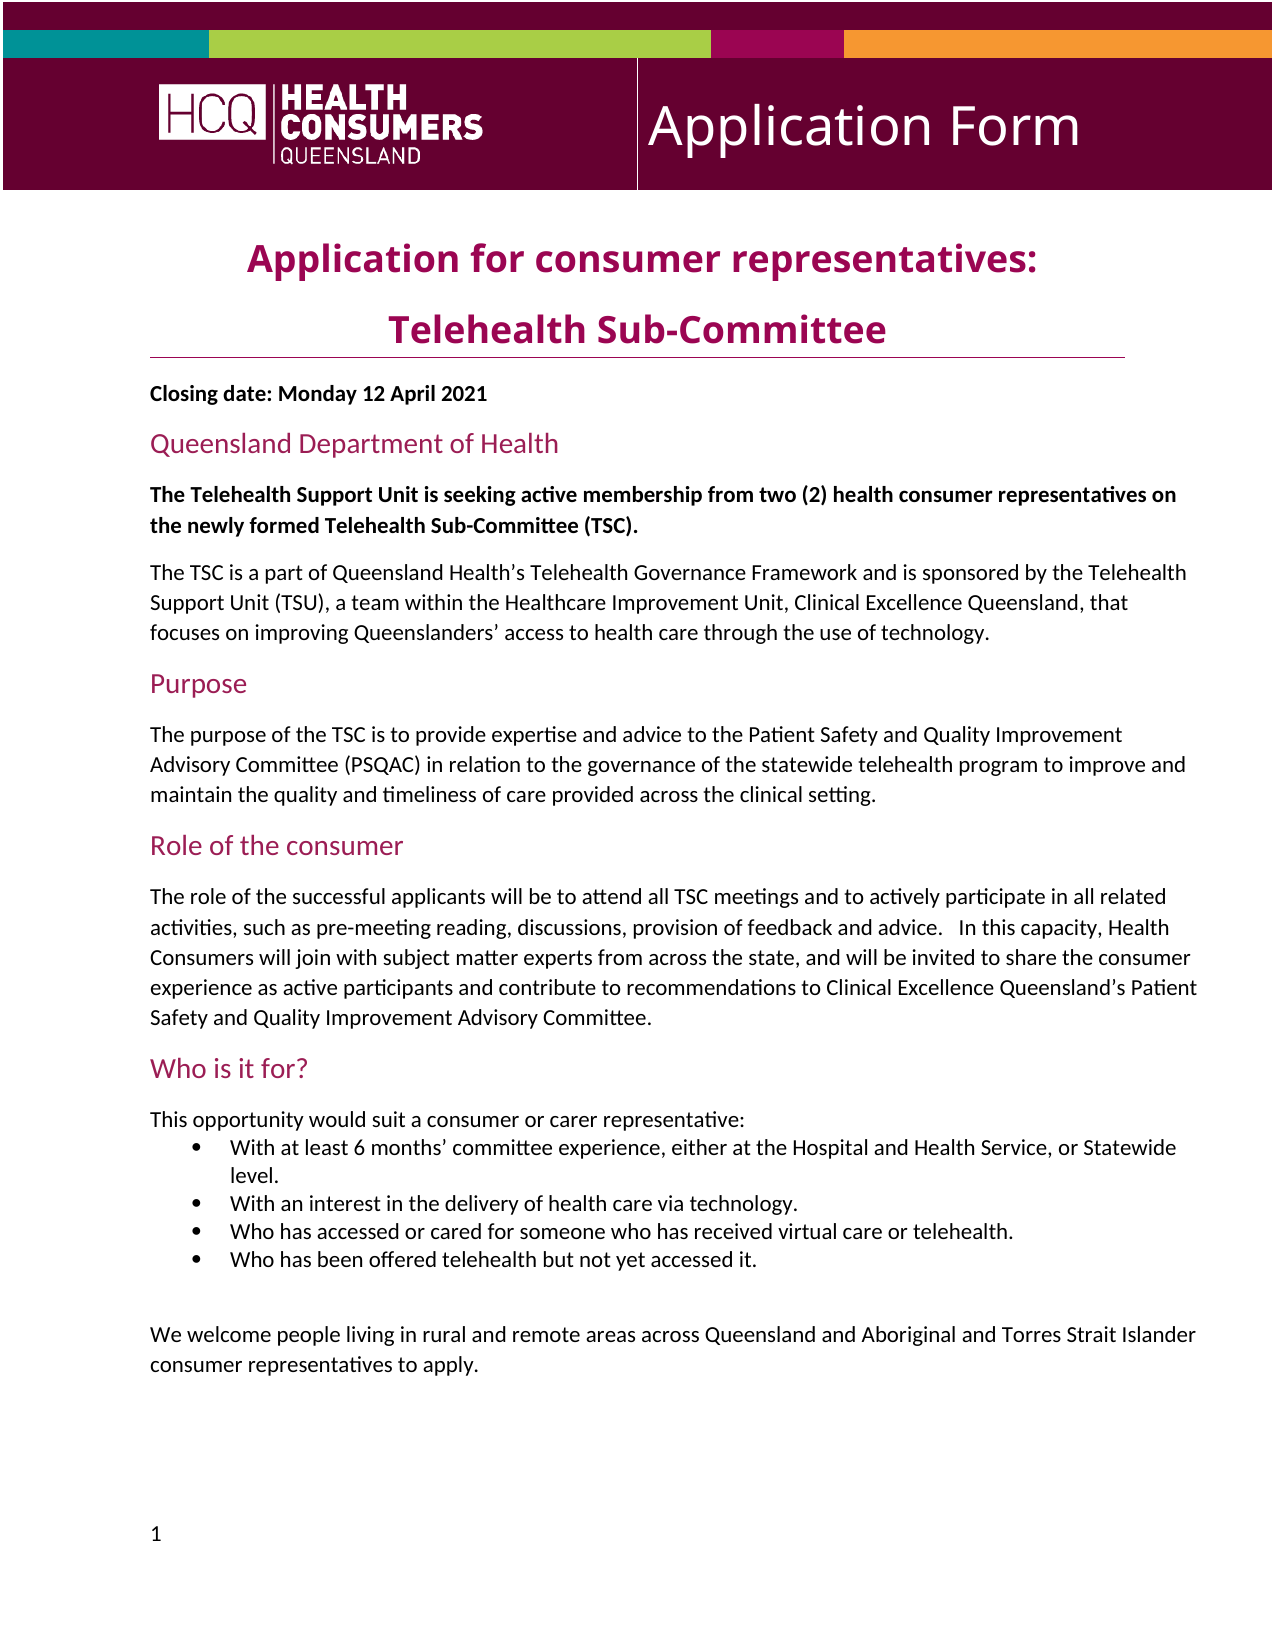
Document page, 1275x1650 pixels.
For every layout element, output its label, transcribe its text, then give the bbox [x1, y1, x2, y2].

list This opportunity would suit a consumer or carer representative: [150, 1105, 1204, 1133]
text The TSC is a part of Queensland Health’s Telehealth Governance Framework and is sponsored by the Telehealth Support Unit (TSU), a team within the Healthcare Improvement Unit, Clinical Excellence Queensland, that focuses on improving Queenslanders’ access to health care through the use of technology. [150, 558, 1204, 646]
text The purpose of the TSC is to provide expertise and advice to the Patient Safety and Quality Improvement Advisory Committee (PSQAC) in relation to the governance of the statewide telehealth program to improve and maintain the quality and timeliness of care provided across the clinical setting. [150, 720, 1204, 808]
picture [156, 83, 484, 166]
text Queensland Department of Health [150, 426, 1204, 461]
text Telehealth Sub-Committee [150, 304, 1125, 357]
text The Telehealth Support Unit is seeking active membership from two (2) health consumer representatives on the newly formed Telehealth Sub-Committee (TSC). [150, 481, 1204, 539]
list With an interest in the delivery of health care via technology. [192, 1189, 1204, 1217]
text Role of the consumer [150, 827, 1204, 863]
text Purpose [150, 665, 1204, 701]
text The role of the successful applicants will be to attend all TSC meetings and to actively participate in all related activities, such as pre-meeting reading, discussions, provision of feedback and advice. In this capacity, Health Consumers will join with subject matter experts from across the state, and will be invited to share the consumer experience as active participants and contribute to recommendations to Clinical Excellence Queensland’s Patient Safety and Quality Improvement Advisory Committee. [150, 882, 1204, 1031]
text Closing date: Monday 12 April 2021 [150, 379, 1125, 407]
text Application for consumer representatives: [150, 232, 1125, 283]
list Who has been offered telehealth but not yet accessed it. [192, 1245, 1204, 1273]
text We welcome people living in rural and remote areas across Queensland and Aboriginal and Torres Strait Islander consumer representatives to apply. [150, 1320, 1204, 1378]
list Who has accessed or cared for someone who has received virtual care or telehealth. [192, 1217, 1204, 1245]
list With at least 6 months’ committee experience, either at the Hospital and Health Service, or Statewide level. [192, 1133, 1204, 1189]
text Who is it for? [150, 1050, 1204, 1086]
